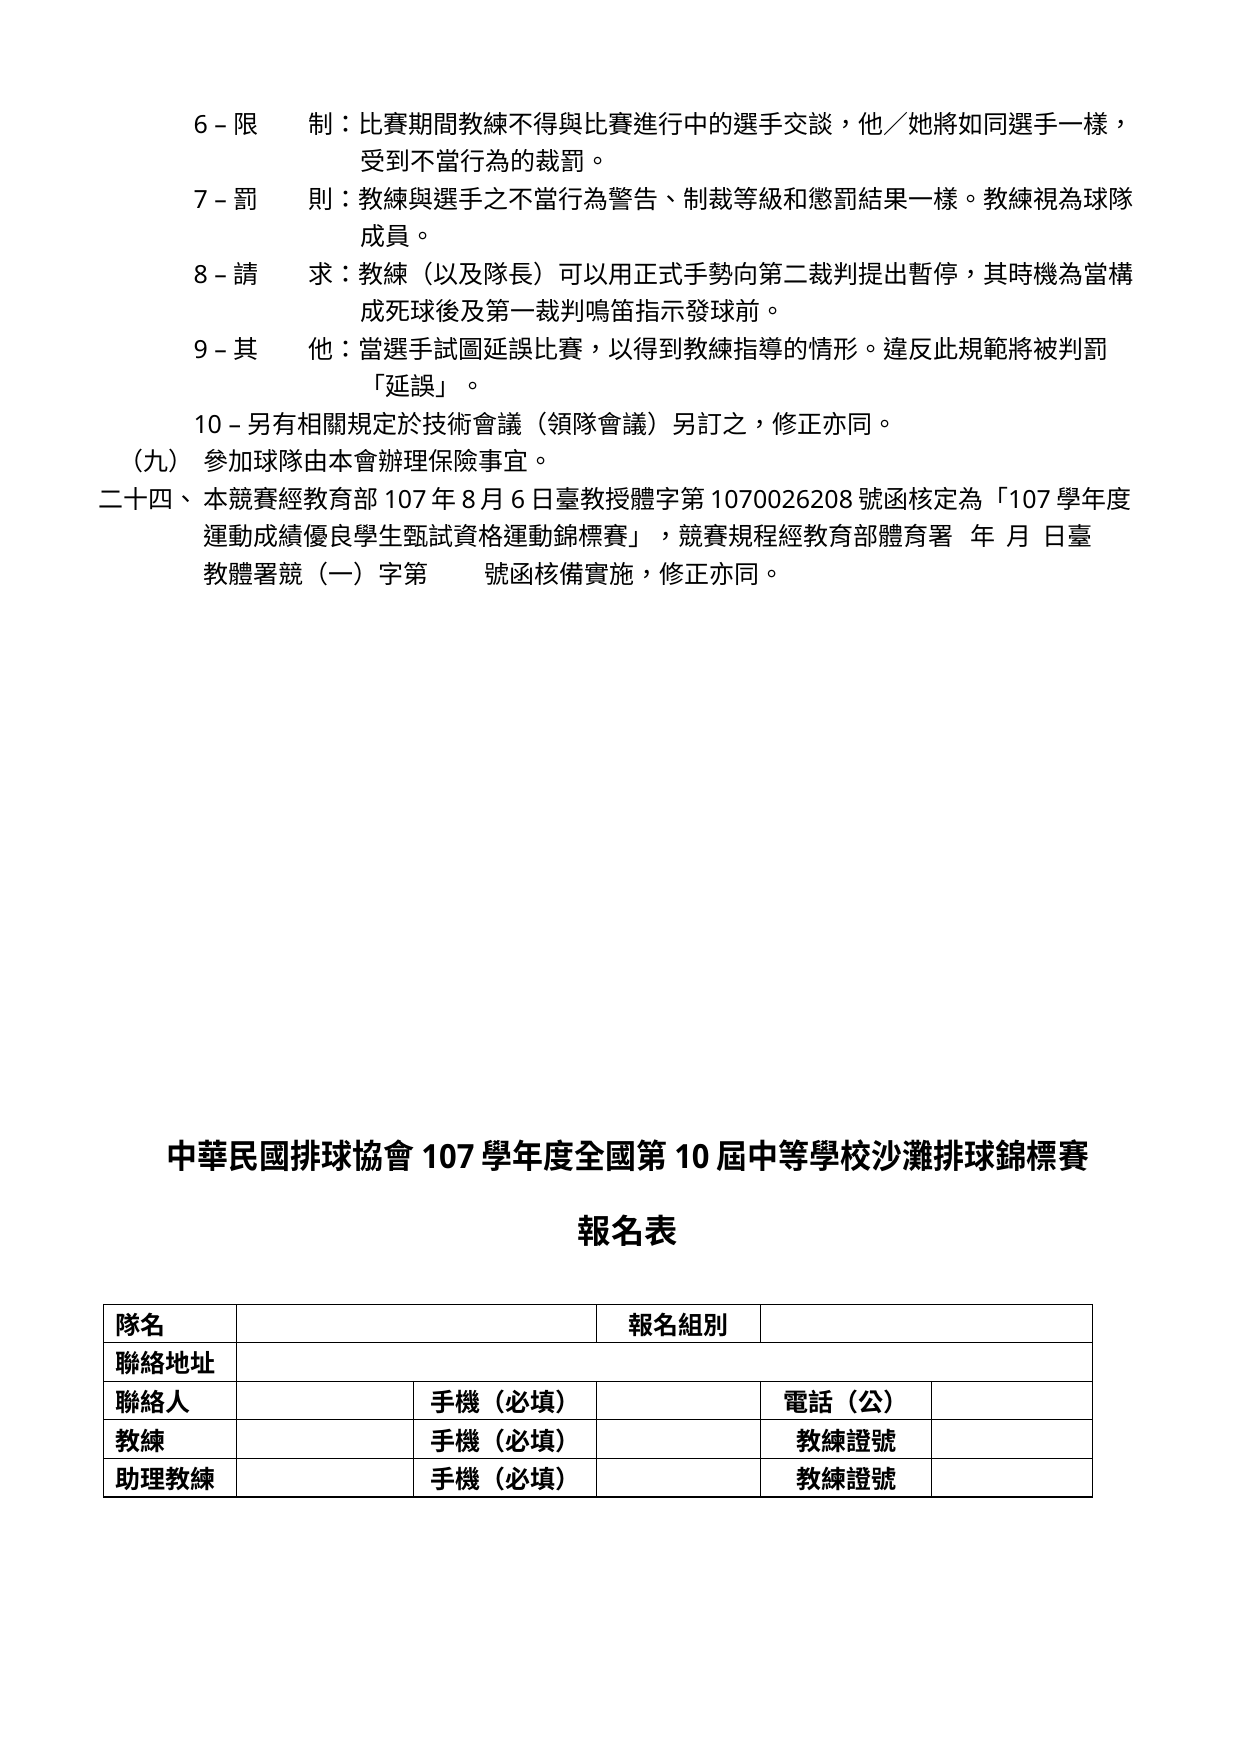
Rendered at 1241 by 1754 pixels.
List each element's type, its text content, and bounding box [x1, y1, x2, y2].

list 本競賽經教育部107年8月6日臺教授體字第1070026208號函核定為「107學年度 [98, 479, 1152, 516]
table_cell [932, 1459, 1092, 1496]
list 運動成績優良學生甄試資格運動錦標賽」，競賽規程經教育部體育署 年 月 日臺 [153, 516, 1152, 554]
table_cell 教練 [104, 1420, 236, 1458]
list 成員。 [343, 216, 1152, 254]
text 報名表 [103, 1191, 1152, 1266]
text 中華民國排球協會107學年度全國第10屆中等學校沙灘排球錦標賽 [103, 1116, 1152, 1191]
table_cell 電話（公） [761, 1382, 931, 1419]
table_cell [237, 1382, 413, 1419]
list 受到不當行為的裁罰。 [343, 141, 1152, 179]
table_header 隊名 [104, 1305, 236, 1342]
table_cell [237, 1459, 413, 1496]
table_cell 手機（必填） [414, 1420, 596, 1458]
list 成死球後及第一裁判鳴笛指示發球前。 [343, 291, 1152, 329]
table_cell [597, 1420, 760, 1458]
table_header [761, 1305, 1092, 1342]
table_cell [597, 1382, 760, 1419]
list 7 – 罰 則：教練與選手之不當行為警告、制裁等級和懲罰結果一樣。教練視為球隊 [193, 179, 1152, 216]
table_cell [597, 1459, 760, 1496]
list 6 – 限 制：比賽期間教練不得與比賽進行中的選手交談，他／她將如同選手一樣， [193, 104, 1152, 141]
table_cell 助理教練 [104, 1459, 236, 1496]
table_cell 手機（必填） [414, 1459, 596, 1496]
list 參加球隊由本會辦理保險事宜。 [118, 441, 1152, 479]
table_cell [932, 1382, 1092, 1419]
table_cell 聯絡人 [104, 1382, 236, 1419]
table_header [237, 1305, 596, 1342]
table_cell 手機（必填） [414, 1382, 596, 1419]
list 教體署競（一）字第 號函核備實施，修正亦同。 [153, 554, 1152, 591]
list 9 – 其 他：當選手試圖延誤比賽，以得到教練指導的情形。違反此規範將被判罰 [193, 329, 1152, 366]
list 8 – 請 求：教練（以及隊長）可以用正式手勢向第二裁判提出暫停，其時機為當構 [193, 254, 1152, 291]
table_cell 聯絡地址 [104, 1343, 236, 1381]
table_header 報名組別 [597, 1305, 760, 1342]
table_cell 教練證號 [761, 1459, 931, 1496]
table_cell 教練證號 [761, 1420, 931, 1458]
list 「延誤」。 [343, 366, 1152, 404]
table_cell [237, 1343, 1092, 1381]
table_cell [932, 1420, 1092, 1458]
table_cell [237, 1420, 413, 1458]
list 10 – 另有相關規定於技術會議（領隊會議）另訂之，修正亦同。 [193, 404, 1152, 441]
